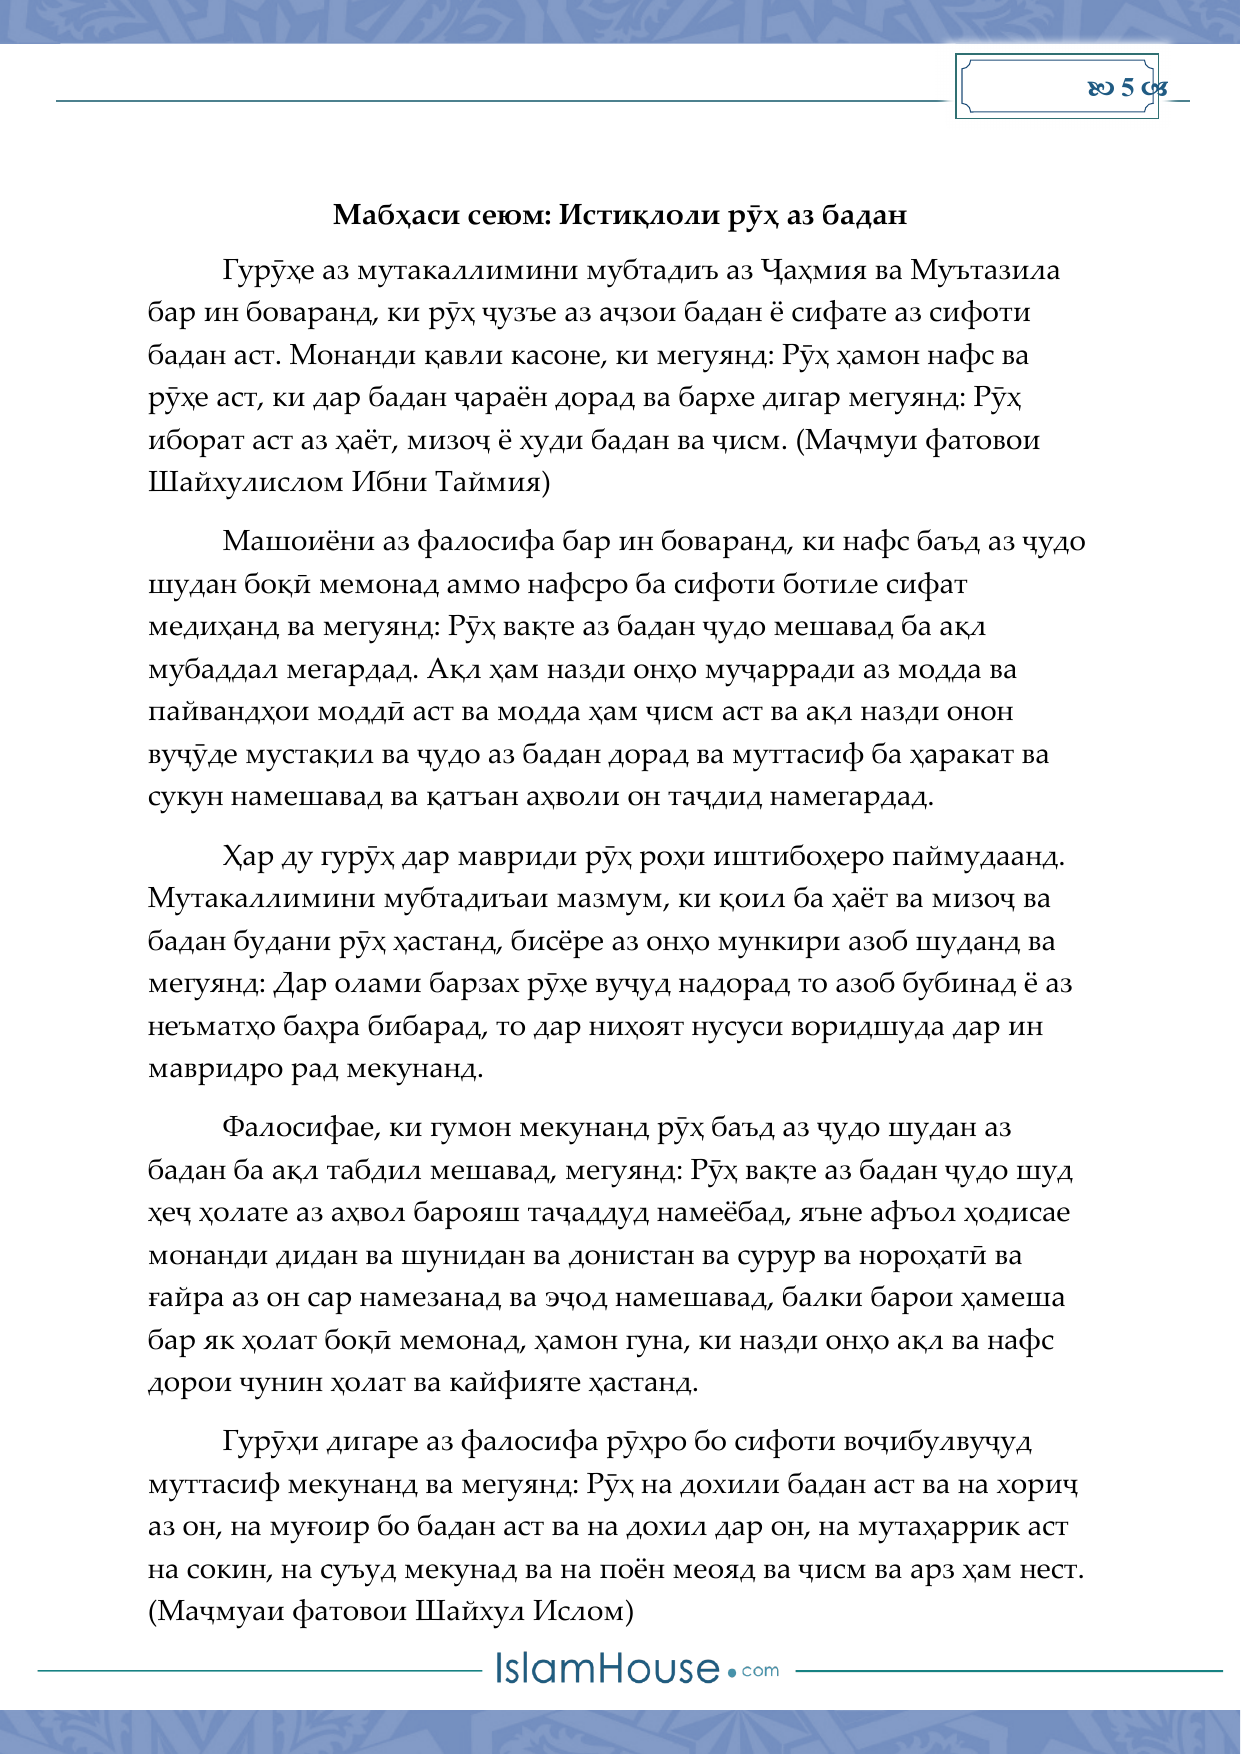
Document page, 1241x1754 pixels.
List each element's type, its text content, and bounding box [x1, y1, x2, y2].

text Фалосифае, ки гумон мекунанд рӯҳ баъд аз ҷудо шудан аз бадан ба ақл табдил мешавад, мегуянд: Рӯҳ вақте аз бадан ҷудо шуд ҳеҷ ҳолате аз аҳвол барояш таҷаддуд намеёбад, яъне афъол ҳодисае монанди дидан ва шунидан ва донистан ва сурур ва нороҳатӣ ва ғайра аз он сар намезанад ва эҷод намешавад, балки барои ҳамеша бар як ҳолат боқӣ мемонад, ҳамон гуна, ки назди онҳо ақл ва нафс дорои чунин ҳолат ва кайфияте ҳастанд. [148, 1106, 1092, 1400]
text Мабҳаси сеюм: Истиқлоли рӯҳ аз бадан [148, 193, 1092, 232]
text Машоиёни аз фалосифа бар ин боваранд, ки нафс баъд аз ҷудо шудан боқӣ мемонад аммо нафсро ба сифоти ботиле сифат медиҳанд ва мегуянд: Рӯҳ вақте аз бадан ҷудо мешавад ба ақл мубаддал мегардад. Ақл ҳам назди онҳо муҷарради аз модда ва пайвандҳои моддӣ аст ва модда ҳам ҷисм аст ва ақл назди онон вуҷӯде мустақил ва ҷудо аз бадан дорад ва муттасиф ба ҳаракат ва сукун намешавад ва қатъан аҳволи он таҷдид намегардад. [148, 520, 1092, 814]
picture [487, 1646, 1224, 1691]
picture [28, 1645, 483, 1691]
text Гурӯҳи дигаре аз фалосифа рӯҳро бо сифоти воҷибулвуҷуд муттасиф мекунанд ва мегуянд: Рӯҳ на дохили бадан аст ва на хориҷ аз он, на муғоир бо бадан аст ва на дохил дар он, на мутаҳаррик аст на сокин, на суъуд мекунад ва на поён меояд ва ҷисм ва арз ҳам нест. (Маҷмуаи фатовои Шайхул Ислом) [148, 1420, 1092, 1629]
text Ҳар ду гурӯҳ дар мавриди рӯҳ роҳи иштибоҳеро паймудаанд. Мутакаллимини мубтадиъаи мазмум, ки қоил ба ҳаёт ва мизоҷ ва бадан будани рӯҳ ҳастанд, бисёре аз онҳо мункири азоб шуданд ва мегуянд: Дар олами барзах рӯҳе вуҷуд надорад то азоб бубинад ё аз неъматҳо баҳра бибарад, то дар ниҳоят нусуси воридшуда дар ин мавридро рад мекунанд. [148, 834, 1092, 1086]
text Гурӯҳе аз мутакаллимини мубтадиъ аз Ҷаҳмия ва Муътазила бар ин боваранд, ки рӯҳ ҷузъе аз аҷзои бадан ё сифате аз сифоти бадан аст. Монанди қавли касоне, ки мегуянд: Рӯҳ ҳамон нафс ва рӯҳе аст, ки дар бадан ҷараён дорад ва бархе дигар мегуянд: Рӯҳ иборат аст аз ҳаёт, мизоҷ ё худи бадан ва ҷисм. (Маҷмуи фатовои Шайхулислом Ибни Таймия) [148, 248, 1092, 500]
